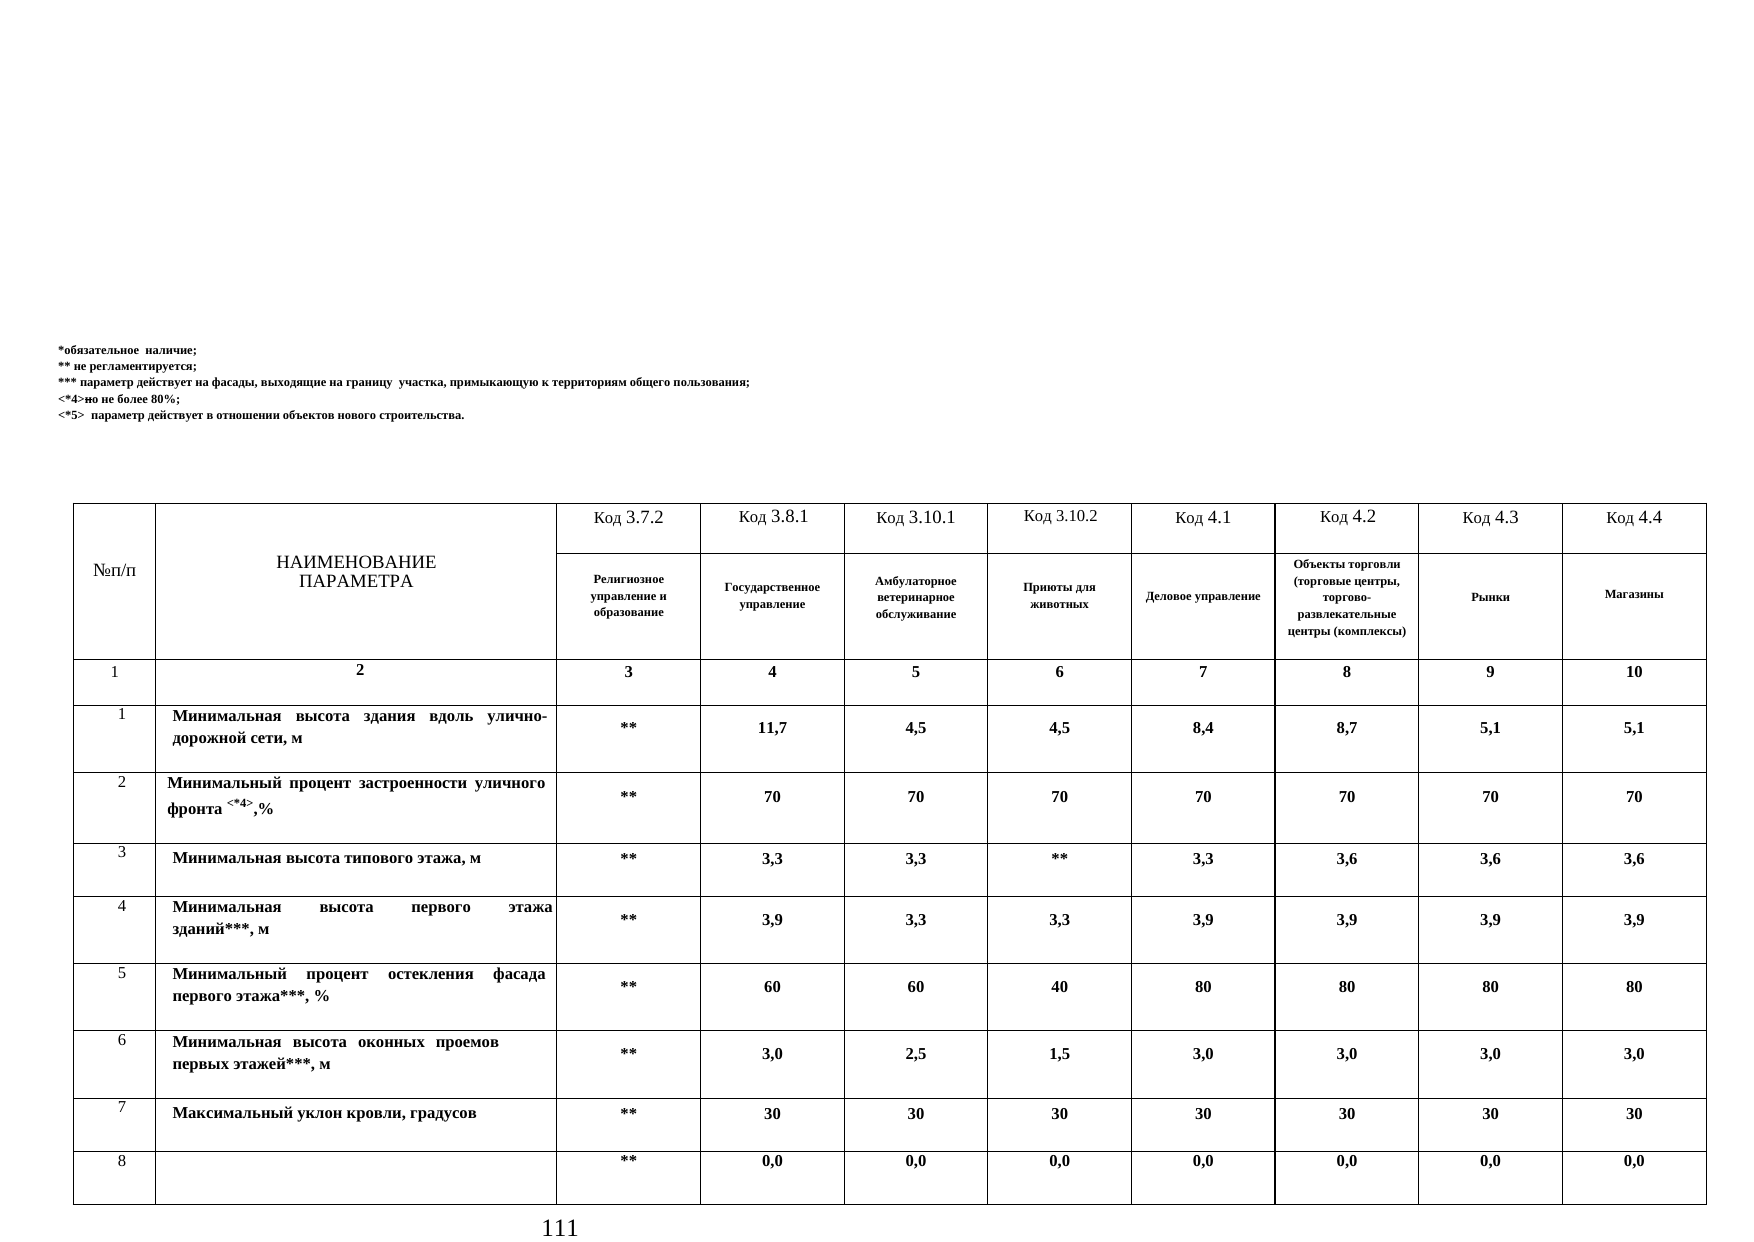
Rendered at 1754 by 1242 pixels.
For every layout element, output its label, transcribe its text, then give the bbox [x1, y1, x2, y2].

table_header Код 3.8.1 [701, 504, 844, 553]
table_cell 3,6 [1276, 844, 1418, 896]
table_cell 0,0 [701, 1152, 844, 1204]
table_cell 70 [988, 773, 1131, 843]
table_cell 0,0 [1276, 1152, 1418, 1204]
table_cell [74, 1152, 155, 1204]
table_cell 3,3 [845, 844, 987, 896]
table_cell Амбулаторное ветеринарное обслуживание [845, 554, 987, 659]
table_cell 3,0 [701, 1031, 844, 1098]
table_cell 70 [1276, 773, 1418, 843]
table_cell 30 [1276, 1099, 1418, 1151]
table_cell 80 [1276, 964, 1418, 1030]
table_cell Государственное управление [701, 554, 844, 659]
table_cell ** [557, 964, 700, 1030]
table_header Код 3.7.2 [557, 504, 700, 553]
table_cell 3,3 [845, 897, 987, 963]
table_cell 3,0 [1276, 1031, 1418, 1098]
table_cell 3,3 [701, 844, 844, 896]
table_cell 0,0 [1563, 1152, 1706, 1204]
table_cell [156, 1152, 556, 1204]
table_cell 3,6 [1419, 844, 1562, 896]
table_cell 8 [1276, 660, 1418, 704]
table_cell 0,0 [988, 1152, 1131, 1204]
table_cell Магазины [1563, 554, 1706, 659]
table_cell 5 [845, 660, 987, 704]
table_cell 5,1 [1563, 706, 1706, 772]
table_cell ** [988, 844, 1131, 896]
table_cell 3,0 [1132, 1031, 1274, 1098]
table_cell 3,9 [1563, 897, 1706, 963]
table_cell 3,0 [1419, 1031, 1562, 1098]
table_cell Религиозное управление и образование [557, 554, 700, 659]
table_cell 0,0 [1132, 1152, 1274, 1204]
table_cell 3 [557, 660, 700, 704]
table_cell 3,9 [701, 897, 844, 963]
table_cell ** [557, 1152, 700, 1204]
table_cell [74, 964, 155, 1030]
table_cell 2,5 [845, 1031, 987, 1098]
table_cell [74, 897, 155, 963]
table_header Код 4.1 [1132, 504, 1274, 553]
table_cell 3,9 [1132, 897, 1274, 963]
table_cell Деловое управление [1132, 554, 1274, 659]
text <*5> параметр действует в отношении объектов нового строительства. [58, 407, 1681, 422]
table_cell Минимальная высота типового этажа, м [156, 844, 556, 896]
table_cell Максимальный уклон кровли, градусов [156, 1099, 556, 1151]
table_cell 1 [74, 660, 155, 704]
table_cell 7 [1132, 660, 1274, 704]
table_cell ** [557, 1099, 700, 1151]
table_cell 30 [701, 1099, 844, 1151]
table_cell ** [557, 844, 700, 896]
table_cell 1,5 [988, 1031, 1131, 1098]
table_cell 70 [701, 773, 844, 843]
table_cell 30 [1132, 1099, 1274, 1151]
table_cell ** [557, 1031, 700, 1098]
table_header Код 3.10.2 [988, 504, 1131, 553]
table_cell [74, 1099, 155, 1151]
table_cell 3,3 [988, 897, 1131, 963]
table_cell 0,0 [845, 1152, 987, 1204]
table_cell 4,5 [845, 706, 987, 772]
table_cell Минимальный процент остекления фасада первого этажа***, % [156, 964, 556, 1030]
table_cell [74, 773, 155, 843]
text *обязательное наличие; [58, 343, 1681, 357]
table_cell 80 [1563, 964, 1706, 1030]
table_cell Приюты для животных [988, 554, 1131, 659]
table_header Код 4.2 [1276, 504, 1418, 553]
table_cell 4 [701, 660, 844, 704]
table_cell 9 [1419, 660, 1562, 704]
table_cell 60 [701, 964, 844, 1030]
table_header №п/п [74, 504, 155, 659]
text *** параметр действует на фасады, выходящие на границу участка, примыкающую к территориям общего пользования; [58, 375, 1681, 389]
table_cell ** [557, 706, 700, 772]
table_cell 30 [1563, 1099, 1706, 1151]
table_cell 8,4 [1132, 706, 1274, 772]
table_cell Минимальная высота здания вдоль улично-дорожной сети, м [156, 706, 556, 772]
table_cell 3,3 [1132, 844, 1274, 896]
table_cell Минимальная высота первого этажа зданий***, м [156, 897, 556, 963]
table_cell 30 [845, 1099, 987, 1151]
table_cell ** [557, 773, 700, 843]
table_cell 3,9 [1419, 897, 1562, 963]
table_cell 3,9 [1276, 897, 1418, 963]
table_cell Минимальный процент застроенности уличного фронта <*4>,% [156, 773, 556, 843]
table_cell 8,7 [1276, 706, 1418, 772]
table_cell 70 [1132, 773, 1274, 843]
table_cell 30 [988, 1099, 1131, 1151]
table_cell 30 [1419, 1099, 1562, 1151]
table_cell 60 [845, 964, 987, 1030]
table_cell Рынки [1419, 554, 1562, 659]
table_cell 70 [1419, 773, 1562, 843]
table_cell 2 [156, 660, 556, 704]
table_cell 40 [988, 964, 1131, 1030]
table_cell 70 [1563, 773, 1706, 843]
table_cell 4,5 [988, 706, 1131, 772]
table_cell 10 [1563, 660, 1706, 704]
table_cell 6 [988, 660, 1131, 704]
table_header Код 4.3 [1419, 504, 1562, 553]
table_cell [74, 1031, 155, 1098]
table_cell 70 [845, 773, 987, 843]
table_cell Минимальная высота оконных проемов первых этажей***, м [156, 1031, 556, 1098]
table_cell 80 [1419, 964, 1562, 1030]
table_header НАИМЕНОВАНИЕ ПАРАМЕТРА [156, 504, 556, 659]
table_cell [74, 844, 155, 896]
table_cell 11,7 [701, 706, 844, 772]
table_cell Объекты торговли (торговые центры, торгово-развлекательные центры (комплексы) [1276, 554, 1418, 659]
table_header Код 3.10.1 [845, 504, 987, 553]
table_cell 3,6 [1563, 844, 1706, 896]
table_cell 5,1 [1419, 706, 1562, 772]
table_cell 80 [1132, 964, 1274, 1030]
table_cell 3,0 [1563, 1031, 1706, 1098]
text <*4>но не более 80%; [58, 391, 1681, 406]
table_cell ** [557, 897, 700, 963]
table_header Код 4.4 [1563, 504, 1706, 553]
text ** не регламентируется; [58, 359, 1681, 373]
table_cell [74, 706, 155, 772]
table_cell 0,0 [1419, 1152, 1562, 1204]
